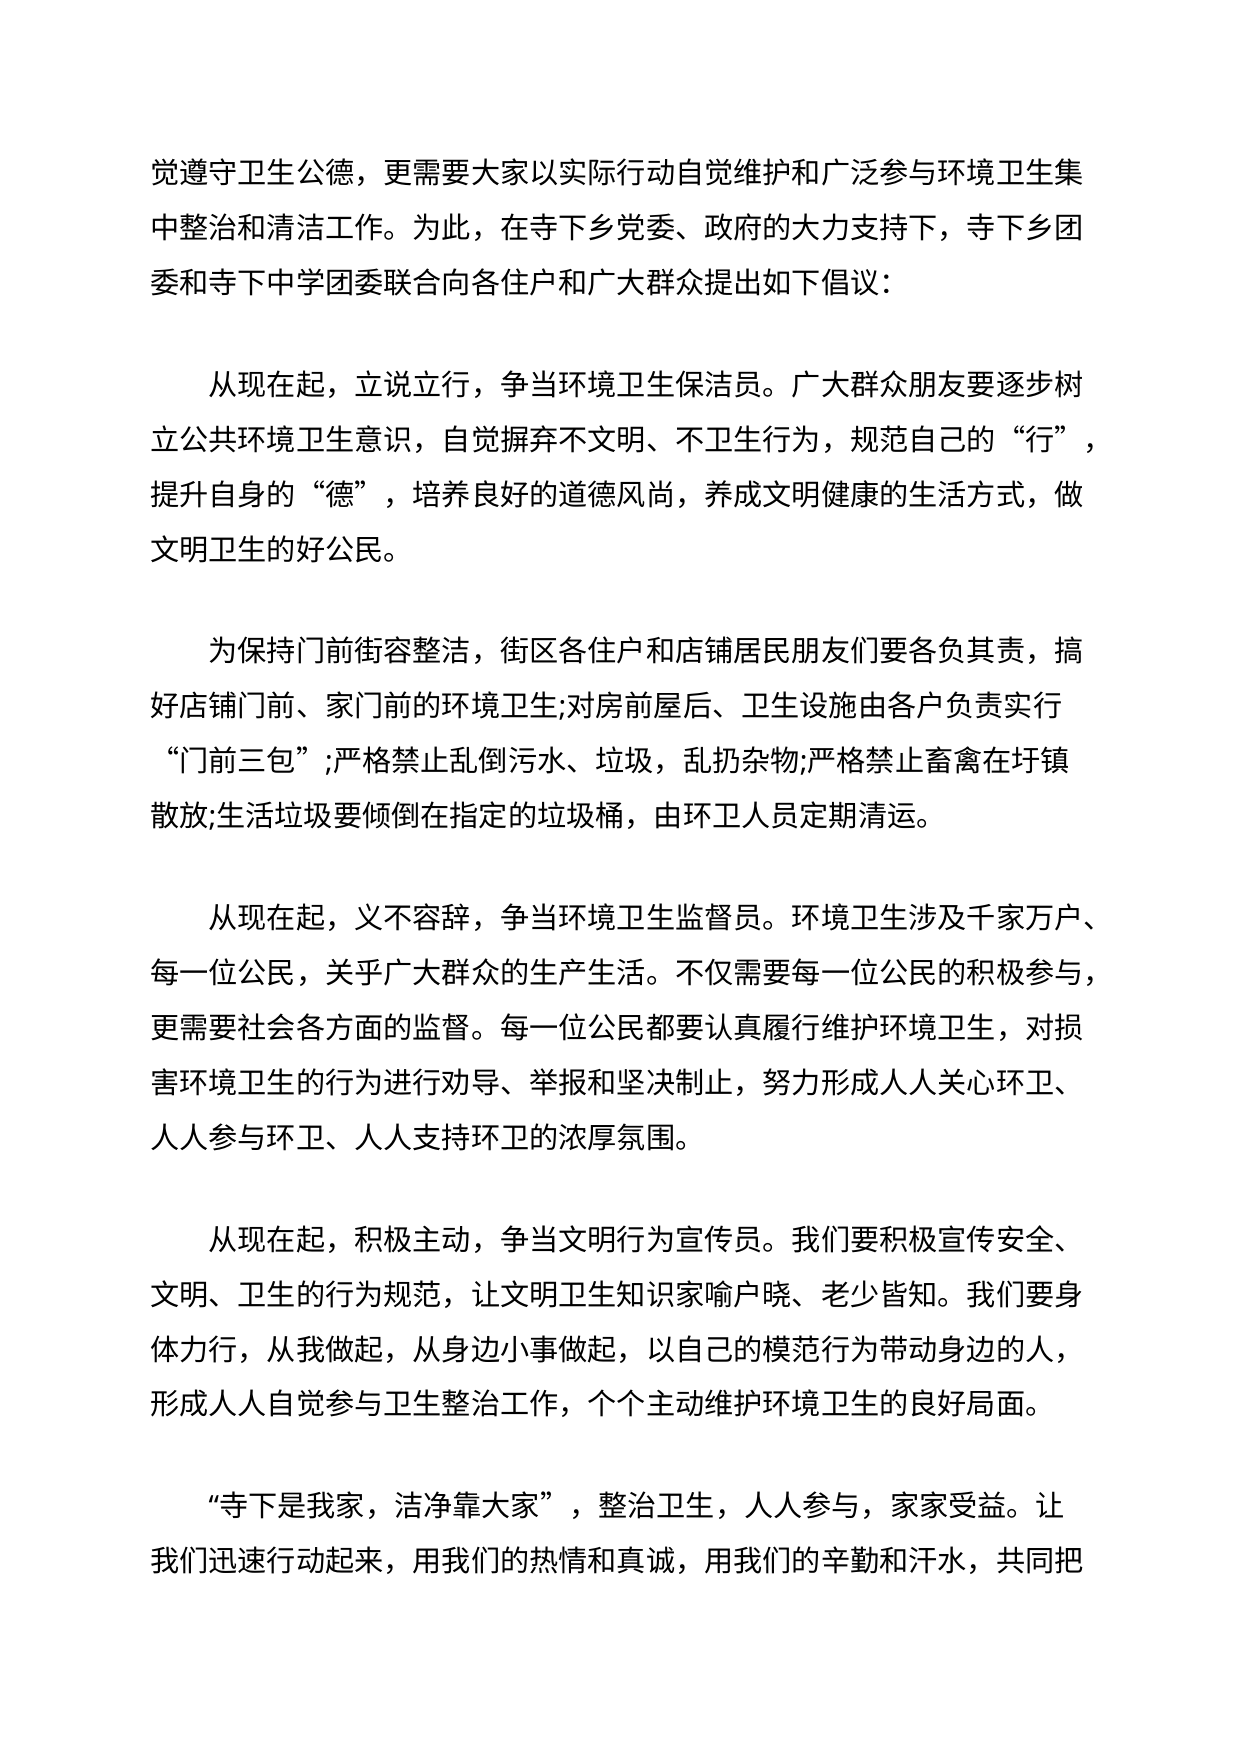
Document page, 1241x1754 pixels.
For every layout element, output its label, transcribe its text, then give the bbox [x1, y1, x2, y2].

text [150, 1483, 1090, 1580]
text 从现在起，义不容辞，争当环境卫生监督员。环境卫生涉及千家万户、每一位公民，关乎广大群众的生产生活。不仅需要每一位公民的积极参与，更需要社会各方面的监督。每一位公民都要认真履行维护环境卫生，对损害环境卫生的行为进行劝导、举报和坚决制止，努力形成人人关心环卫、人人参与环卫、人人支持环卫的浓厚氛围。 [150, 895, 1090, 1157]
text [150, 150, 1090, 302]
text 从现在起，立说立行，争当环境卫生保洁员。广大群众朋友要逐步树立公共环境卫生意识，自觉摒弃不文明、不卫生行为，规范自己的“行”，提升自身的“德”，培养良好的道德风尚，养成文明健康的生活方式，做文明卫生的好公民。 [150, 362, 1090, 568]
text 为保持门前街容整洁，街区各住户和店铺居民朋友们要各负其责，搞好店铺门前、家门前的环境卫生;对房前屋后、卫生设施由各户负责实行“门前三包”;严格禁止乱倒污水、垃圾，乱扔杂物;严格禁止畜禽在圩镇散放;生活垃圾要倾倒在指定的垃圾桶，由环卫人员定期清运。 [150, 628, 1090, 835]
text 从现在起，积极主动，争当文明行为宣传员。我们要积极宣传安全、文明、卫生的行为规范，让文明卫生知识家喻户晓、老少皆知。我们要身体力行，从我做起，从身边小事做起，以自己的模范行为带动身边的人，形成人人自觉参与卫生整治工作，个个主动维护环境卫生的良好局面。 [150, 1216, 1090, 1423]
